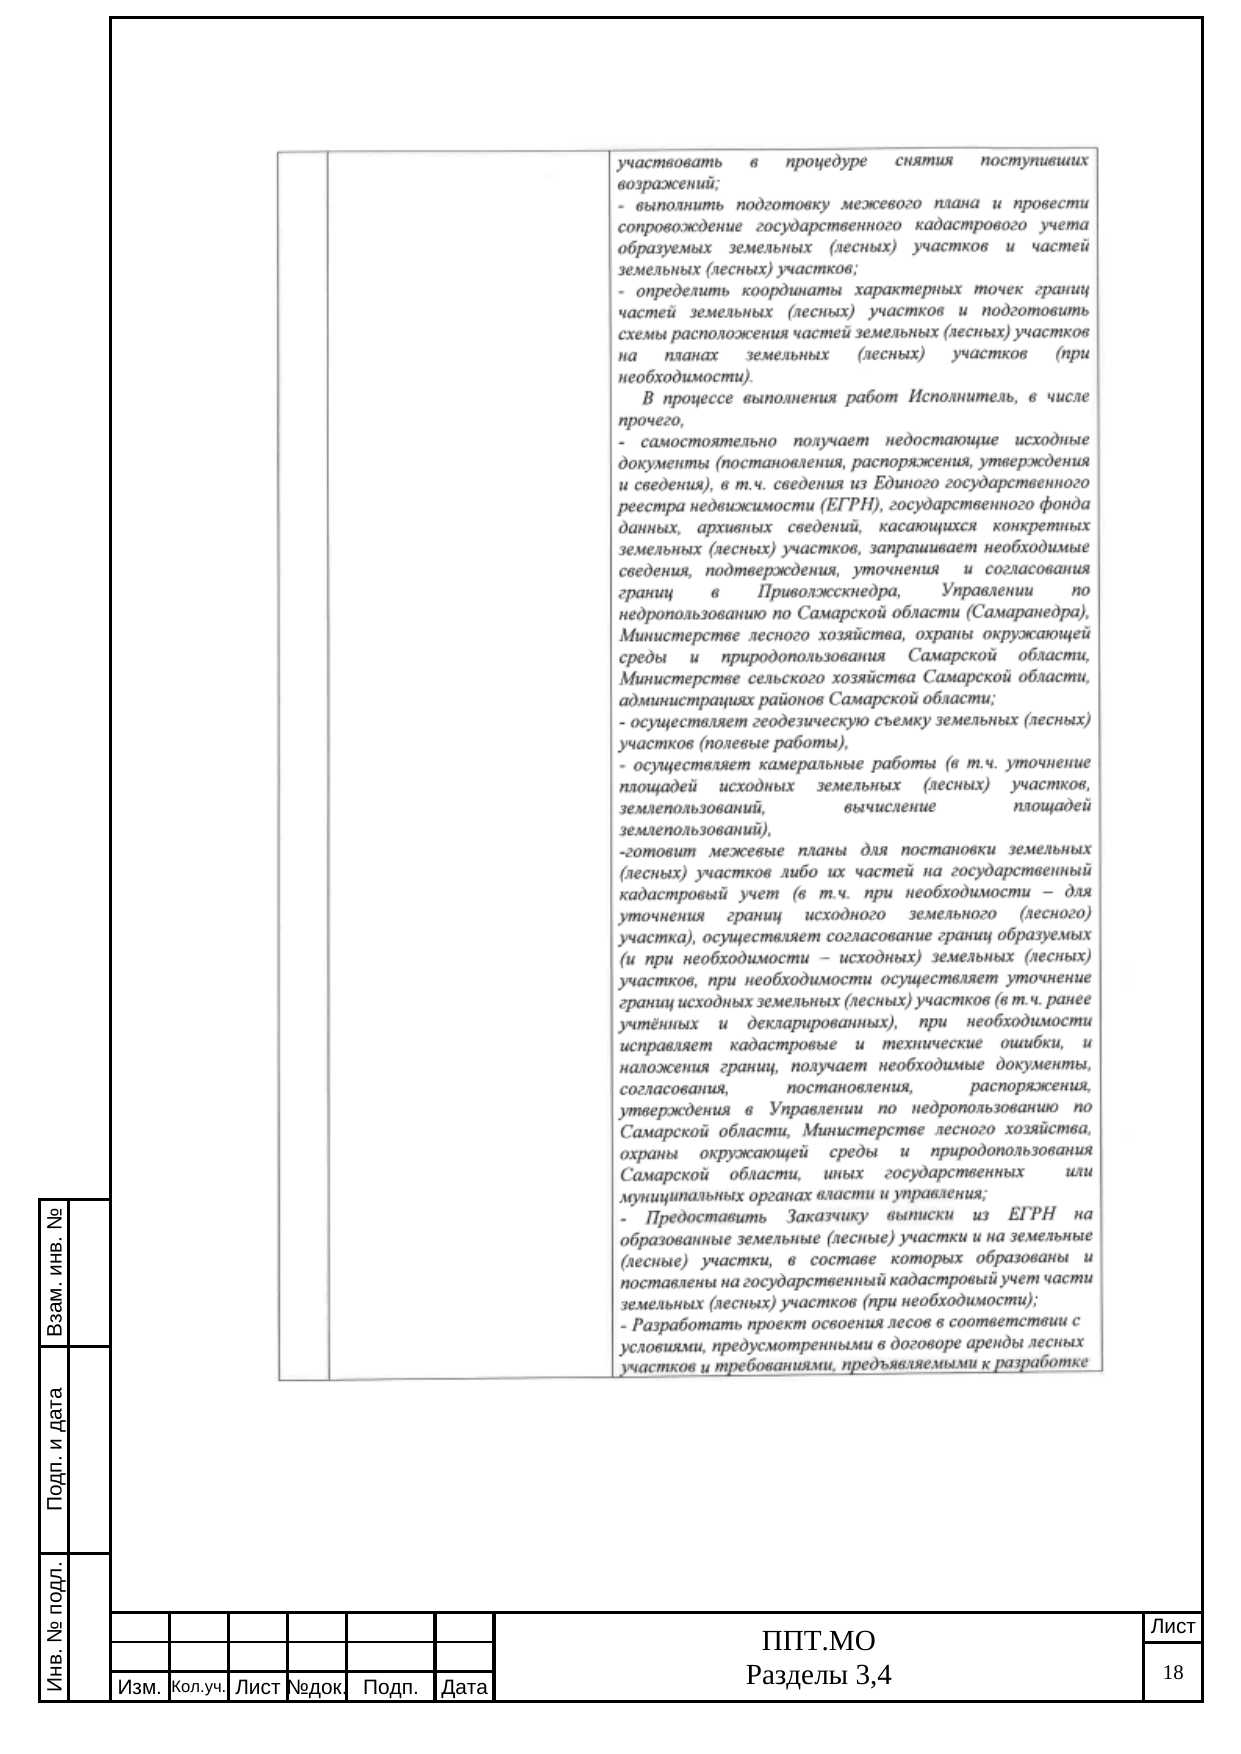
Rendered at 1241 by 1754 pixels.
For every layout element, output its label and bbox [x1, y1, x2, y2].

picture [199, 102, 1130, 1419]
